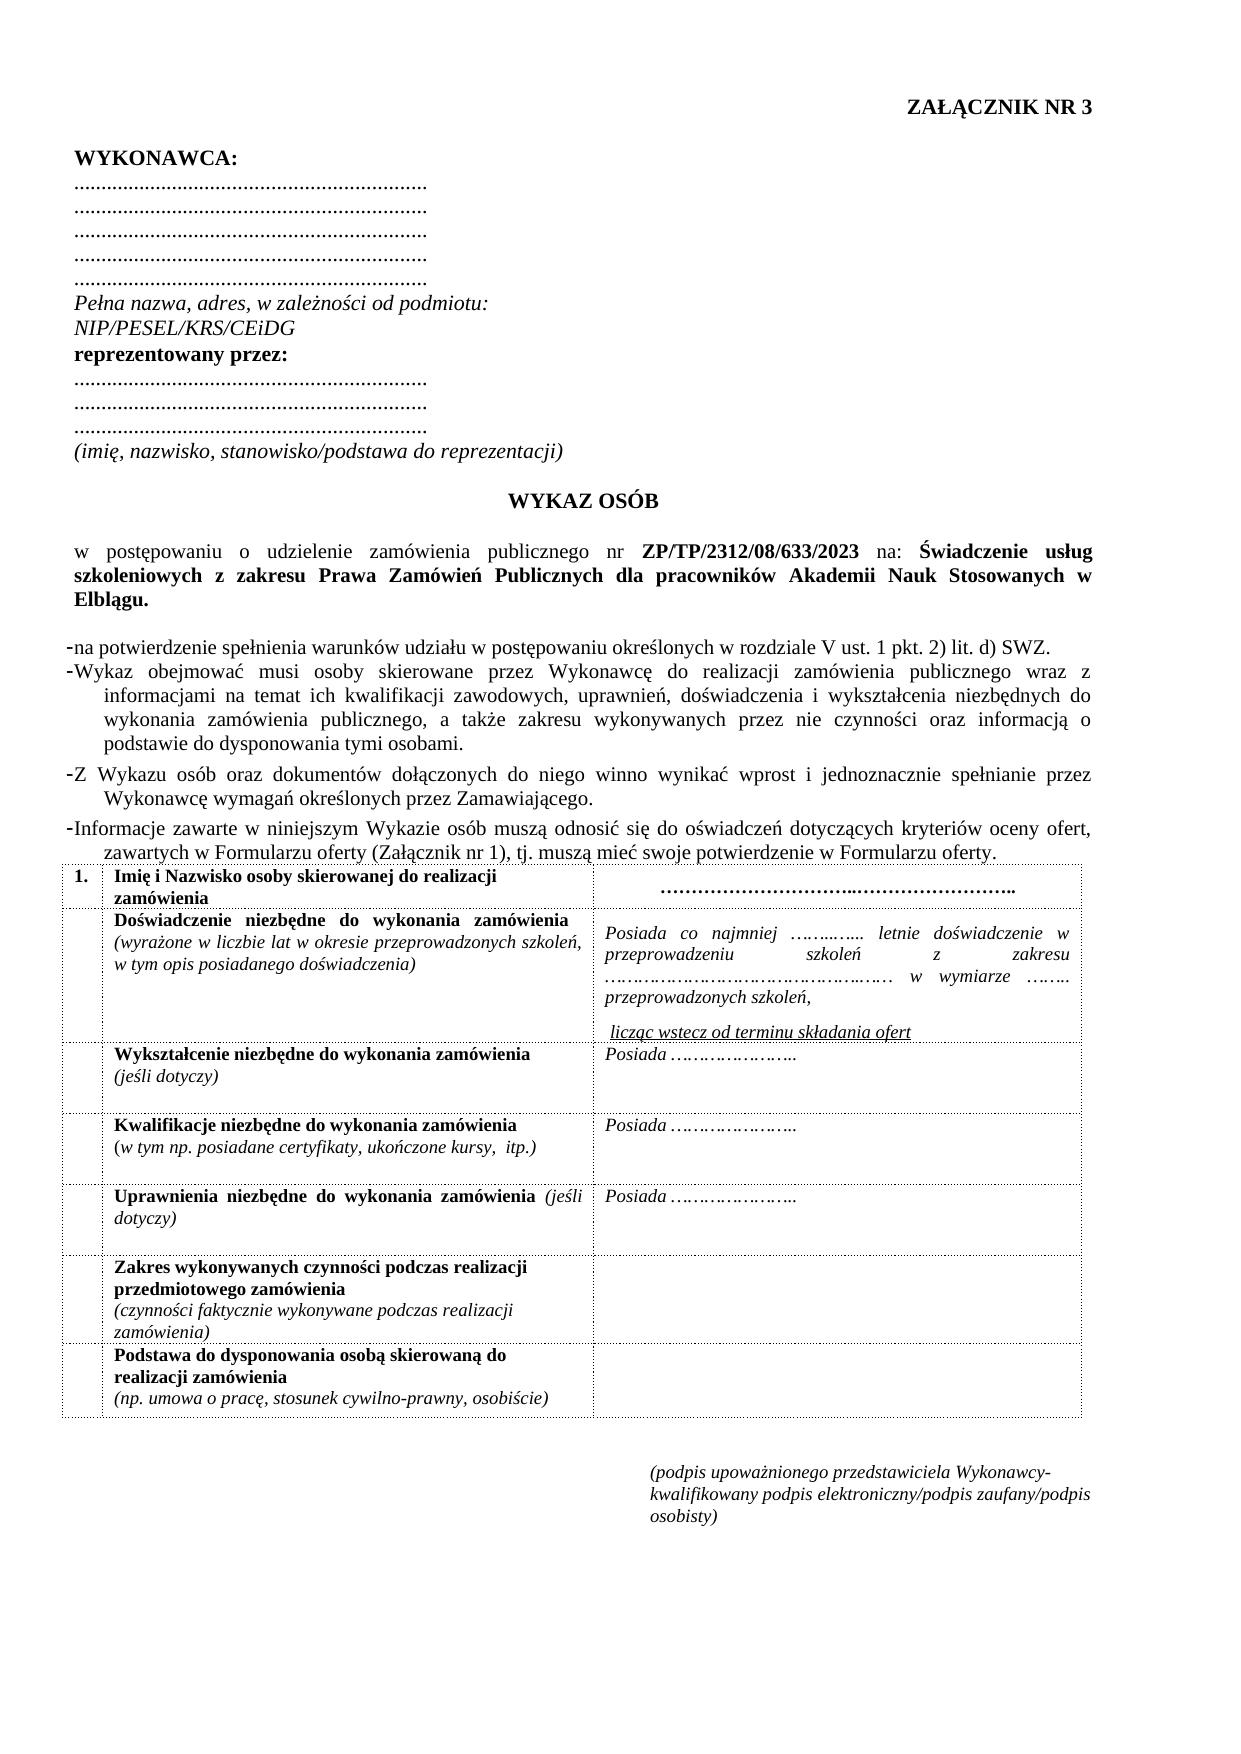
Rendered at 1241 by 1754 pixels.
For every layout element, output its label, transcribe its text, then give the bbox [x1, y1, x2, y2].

table_cell [594, 1343, 1081, 1417]
text Pełna nazwa, adres, w zależności od podmiotu: [74, 290, 1093, 315]
table_cell Posiada ………………….. [594, 1042, 1081, 1113]
text (podpis upoważnionego przedstawiciela Wykonawcy- kwalifikowany podpis elektroniczny/podpis zaufany/podpis osobisty) [650, 1461, 1093, 1526]
table_cell [63, 1255, 103, 1343]
text WYKONAWCA: [74, 144, 1093, 170]
table_cell Doświadczenie niezbędne do wykonania zamówienia (wyrażone w liczbie lat w okresie przeprowadzonych szkoleń, w tym opis posiadanego doświadczenia) [103, 908, 594, 1042]
text ZAŁĄCZNIK NR 3 [74, 94, 1093, 119]
text w postępowaniu o udzielenie zamówienia publicznego nr ZP/TP/2312/08/633/2023 na: Świadczenie usług szkoleniowych z zakresu Prawa Zamówień Publicznych dla pracowników Akademii Nauk Stosowanych w Elblągu. [74, 539, 1093, 611]
text WYKAZ OSÓB [74, 488, 1093, 513]
table_cell Uprawnienia niezbędne do wykonania zamówienia (jeśli dotyczy) [103, 1184, 594, 1255]
table_cell [63, 908, 103, 1042]
list Wykaz obejmować musi osoby skierowane przez Wykonawcę do realizacji zamówienia publicznego wraz z informacjami na temat ich kwalifikacji zawodowych, uprawnień, doświadczenia i wykształcenia niezbędnych do wykonania zamówienia publicznego, a także zakresu wykonywanych przez nie czynności oraz informacją o podstawie do dysponowania tymi osobami. [66, 659, 1093, 755]
table_cell Posiada co najmniej ……..…... letnie doświadczenie w przeprowadzeniu szkoleń z zakresu ……………………………………….…… w wymiarze …….. przeprowadzonych szkoleń, licząc wstecz od terminu składania ofert [594, 908, 1081, 1042]
table_header 1. [63, 864, 103, 908]
list Z Wykazu osób oraz dokumentów dołączonych do niego winno wynikać wprost i jednoznacznie spełnianie przez Wykonawcę wymagań określonych przez Zamawiającego. [66, 762, 1093, 810]
list Informacje zawarte w niniejszym Wykazie osób muszą odnosić się do oświadczeń dotyczących kryteriów oceny ofert, zawartych w Formularzu oferty (Załącznik nr 1), tj. muszą mieć swoje potwierdzenie w Formularzu oferty. [66, 816, 1093, 864]
table_cell Podstawa do dysponowania osobą skierowaną do realizacji zamówienia (np. umowa o pracę, stosunek cywilno-prawny, osobiście) [103, 1343, 594, 1417]
table_header …………………………..…………………….. [594, 864, 1081, 908]
table_cell Kwalifikacje niezbędne do wykonania zamówienia (w tym np. posiadane certyfikaty, ukończone kursy, itp.) [103, 1113, 594, 1184]
table_cell [63, 1042, 103, 1113]
table_cell Posiada ………………….. [594, 1113, 1081, 1184]
table_cell [63, 1184, 103, 1255]
text (imię, nazwisko, stanowisko/podstawa do reprezentacji) [74, 438, 1093, 463]
table_cell [594, 1255, 1081, 1343]
table_cell Posiada ………………….. [594, 1184, 1081, 1255]
text reprezentowany przez: [74, 341, 1093, 366]
table_cell [63, 1113, 103, 1184]
list na potwierdzenie spełnienia warunków udziału w postępowaniu określonych w rozdziale V ust. 1 pkt. 2) lit. d) SWZ. [66, 635, 1093, 659]
table_cell [63, 1343, 103, 1417]
table_header Imię i Nazwisko osoby skierowanej do realizacji zamówienia [103, 864, 594, 908]
text NIP/PESEL/KRS/CEiDG [74, 315, 1093, 341]
table_cell Wykształcenie niezbędne do wykonania zamówienia (jeśli dotyczy) [103, 1042, 594, 1113]
table_cell Zakres wykonywanych czynności podczas realizacji przedmiotowego zamówienia (czynności faktycznie wykonywane podczas realizacji zamówienia) [103, 1255, 594, 1343]
